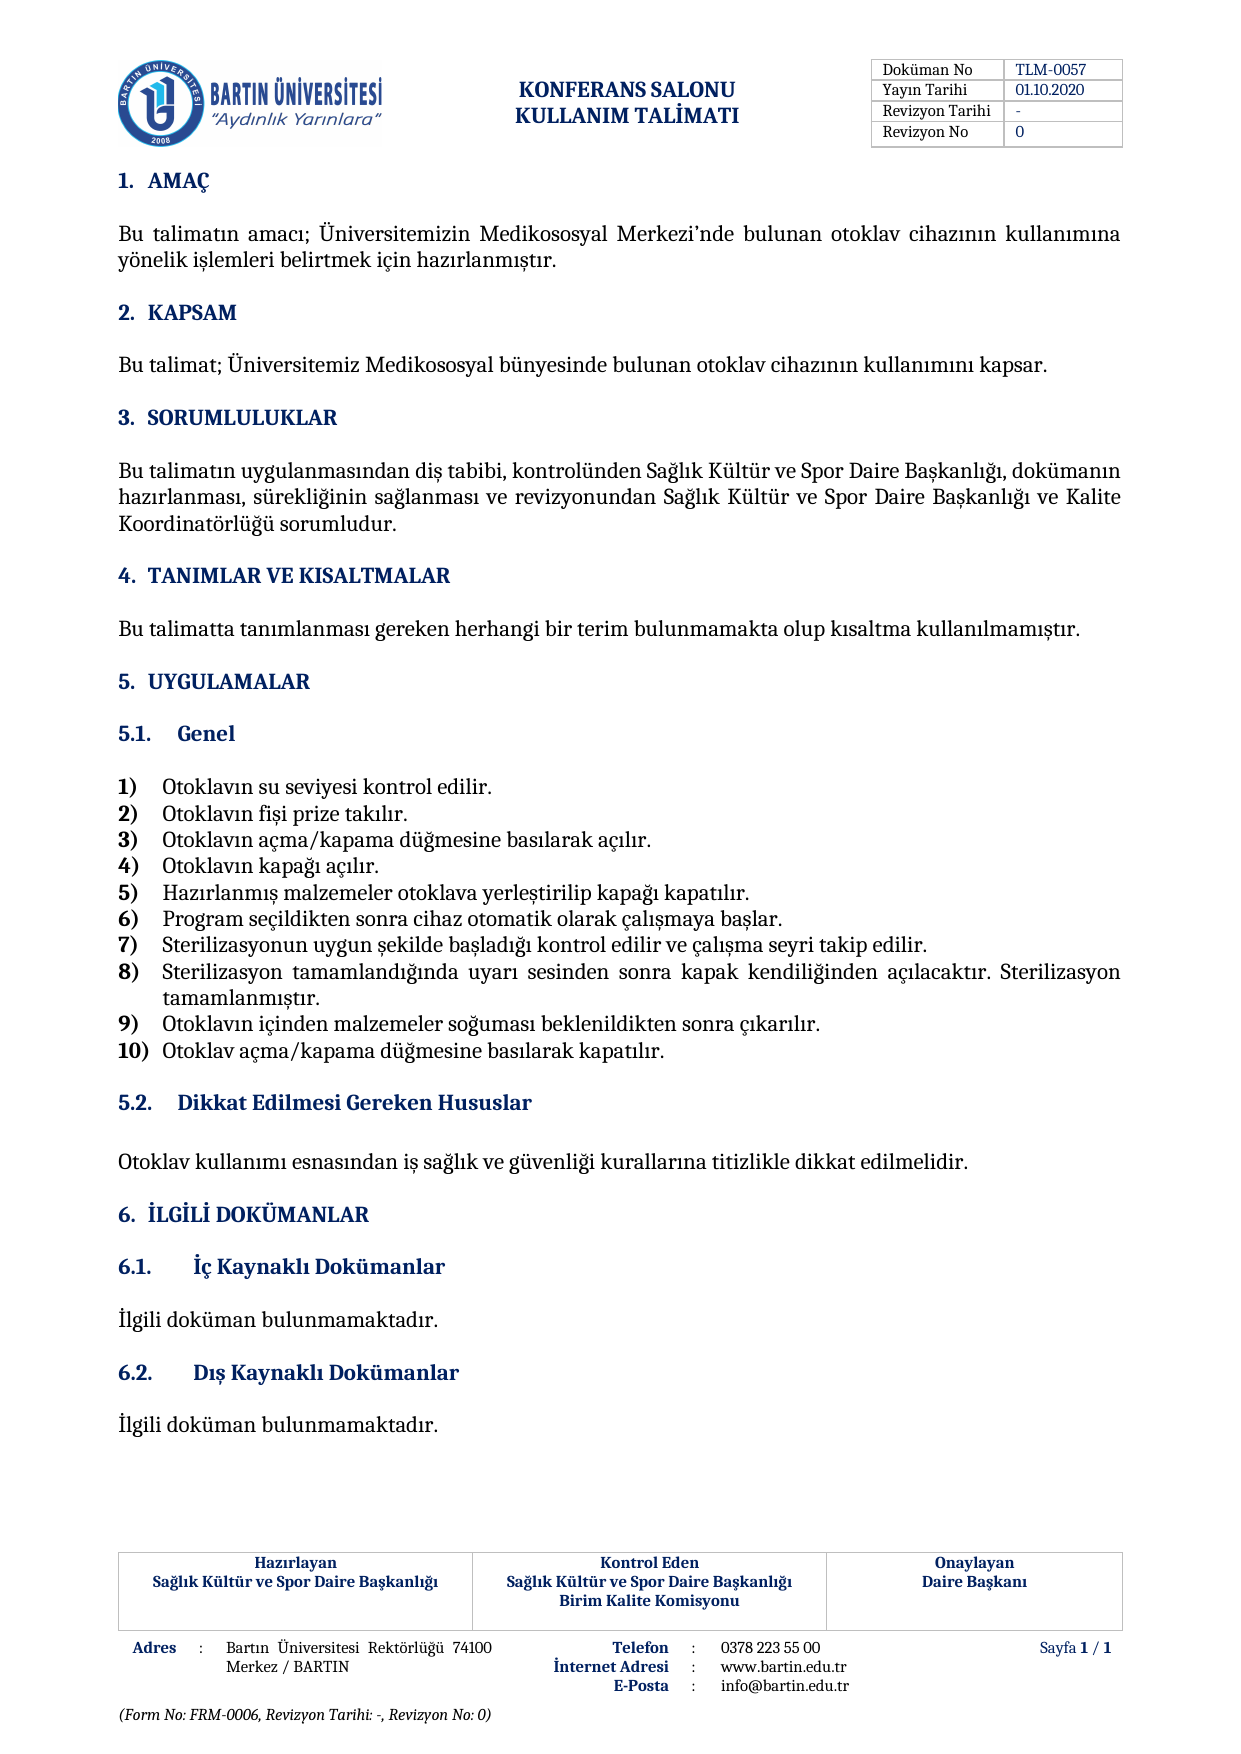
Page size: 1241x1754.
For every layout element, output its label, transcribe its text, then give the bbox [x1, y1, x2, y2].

list AMAÇ [118, 168, 1122, 194]
list UYGULAMALAR [118, 668, 1122, 695]
list İLGİLİ DOKÜMANLAR [118, 1201, 1122, 1228]
text Bu talimatta tanımlanması gereken herhangi bir terim bulunmamakta olup kısaltma kullanılmamıştır. [118, 616, 1122, 642]
list Otoklavın kapağı açılır. [118, 853, 1122, 879]
list Dış Kaynaklı Dokümanlar [118, 1359, 1100, 1386]
list Hazırlanmış malzemeler otoklava yerleştirilip kapağı kapatılır. [118, 879, 1122, 906]
text Bu talimatın uygulanmasından diş tabibi, kontrolünden Sağlık Kültür ve Spor Daire Başkanlığı, dokümanın hazırlanması, sürekliğinin sağlanması ve revizyonundan Sağlık Kültür ve Spor Daire Başkanlığı ve Kalite Koordinatörlüğü sorumludur. [118, 458, 1122, 537]
text İlgili doküman bulunmamaktadır. [118, 1307, 1122, 1333]
list TANIMLAR VE KISALTMALAR [118, 563, 1122, 589]
list Genel [118, 721, 1122, 748]
list Otoklavın fişi prize takılır. [118, 800, 1122, 827]
text Otoklav kullanımı esnasından iş sağlık ve güvenliği kurallarına titizlikle dikkat edilmelidir. [118, 1149, 1122, 1175]
list KAPSAM [118, 299, 1122, 326]
list Dikkat Edilmesi Gereken Hususlar [118, 1090, 1122, 1117]
list SORUMLULUKLAR [118, 405, 1122, 431]
list Otoklavın içinden malzemeler soğuması beklenildikten sonra çıkarılır. [118, 1011, 1122, 1037]
text Bu talimat; Üniversitemiz Medikososyal bünyesinde bulunan otoklav cihazının kullanımını kapsar. [118, 352, 1122, 379]
picture [118, 60, 382, 147]
list İç Kaynaklı Dokümanlar [118, 1254, 1100, 1280]
text Bu talimatın amacı; Üniversitemizin Medikososyal Merkezi’nde bulunan otoklav cihazının kullanımına yönelik işlemleri belirtmek için hazırlanmıştır. [118, 221, 1122, 273]
list Sterilizasyonun uygun şekilde başladığı kontrol edilir ve çalışma seyri takip edilir. [118, 932, 1122, 958]
list Otoklav açma/kapama düğmesine basılarak kapatılır. [118, 1037, 1122, 1064]
list Otoklavın açma/kapama düğmesine basılarak açılır. [118, 827, 1122, 853]
list Otoklavın su seviyesi kontrol edilir. [118, 774, 1122, 800]
text İlgili doküman bulunmamaktadır. [118, 1412, 1122, 1438]
list Program seçildikten sonra cihaz otomatik olarak çalışmaya başlar. [118, 906, 1122, 932]
list Sterilizasyon tamamlandığında uyarı sesinden sonra kapak kendiliğinden açılacaktır. Sterilizasyon tamamlanmıştır. [118, 958, 1122, 1011]
